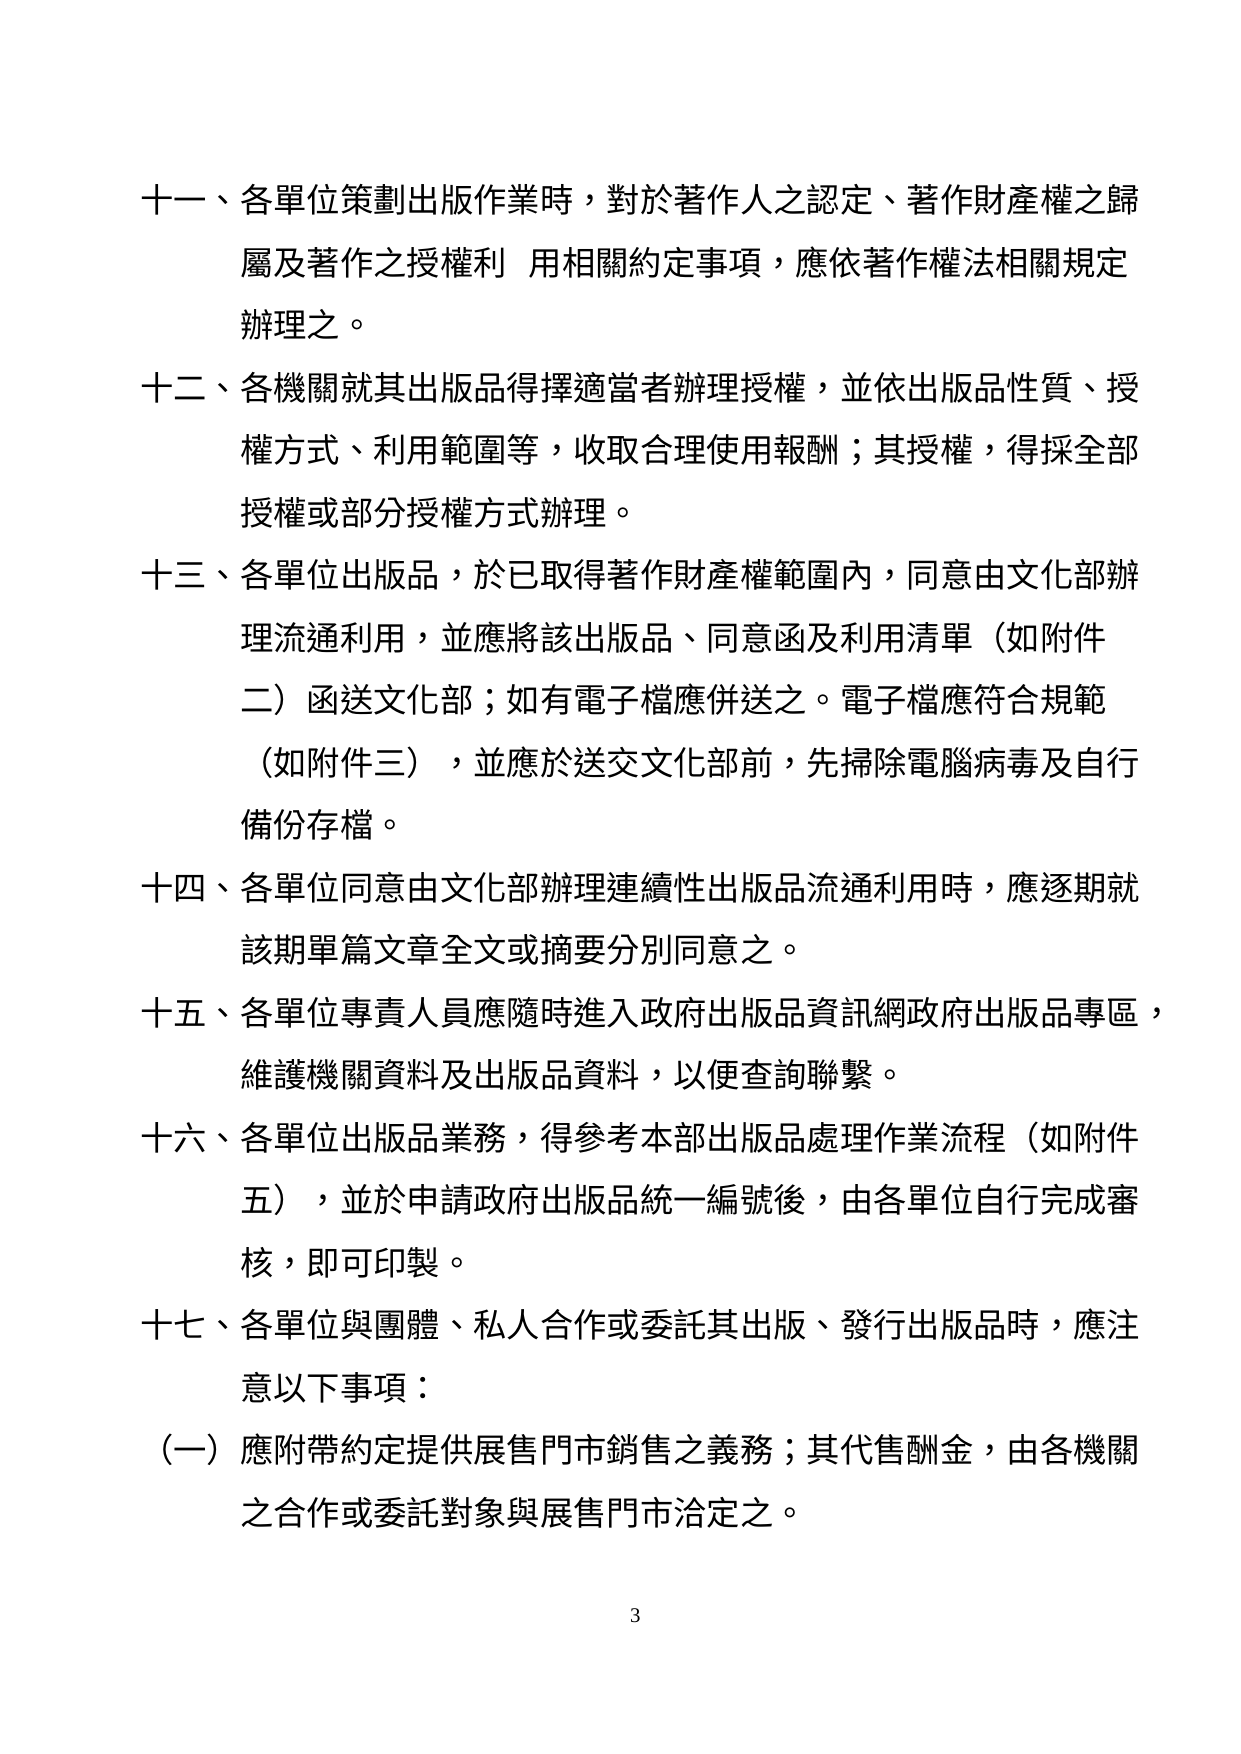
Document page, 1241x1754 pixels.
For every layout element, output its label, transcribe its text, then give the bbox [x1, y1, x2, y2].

text 十七、各單位與團體、私人合作或委託其出版、發行出版品時，應注意以下事項： [140, 1288, 1142, 1413]
text 十五、各單位專責人員應隨時進入政府出版品資訊網政府出版品專區，維護機關資料及出版品資料，以便查詢聯繫。 [140, 975, 1142, 1100]
text （一）應附帶約定提供展售門市銷售之義務；其代售酬金，由各機關之合作或委託對象與展售門市洽定之。 [140, 1413, 1142, 1538]
text 十六、各單位出版品業務，得參考本部出版品處理作業流程（如附件五），並於申請政府出版品統一編號後，由各單位自行完成審核，即可印製。 [140, 1100, 1142, 1288]
text 十四、各單位同意由文化部辦理連續性出版品流通利用時，應逐期就該期單篇文章全文或摘要分別同意之。 [140, 850, 1142, 975]
text 十二、各機關就其出版品得擇適當者辦理授權，並依出版品性質、授權方式、利用範圍等，收取合理使用報酬；其授權，得採全部授權或部分授權方式辦理。 [140, 350, 1142, 538]
text 十一、各單位策劃出版作業時，對於著作人之認定、著作財產權之歸屬及著作之授權利 用相關約定事項，應依著作權法相關規定辦理之。 [140, 163, 1142, 350]
text 十三、各單位出版品，於已取得著作財產權範圍內，同意由文化部辦理流通利用，並應將該出版品、同意函及利用清單（如附件二）函送文化部；如有電子檔應併送之。電子檔應符合規範（如附件三），並應於送交文化部前，先掃除電腦病毒及自行備份存檔。 [140, 538, 1142, 850]
